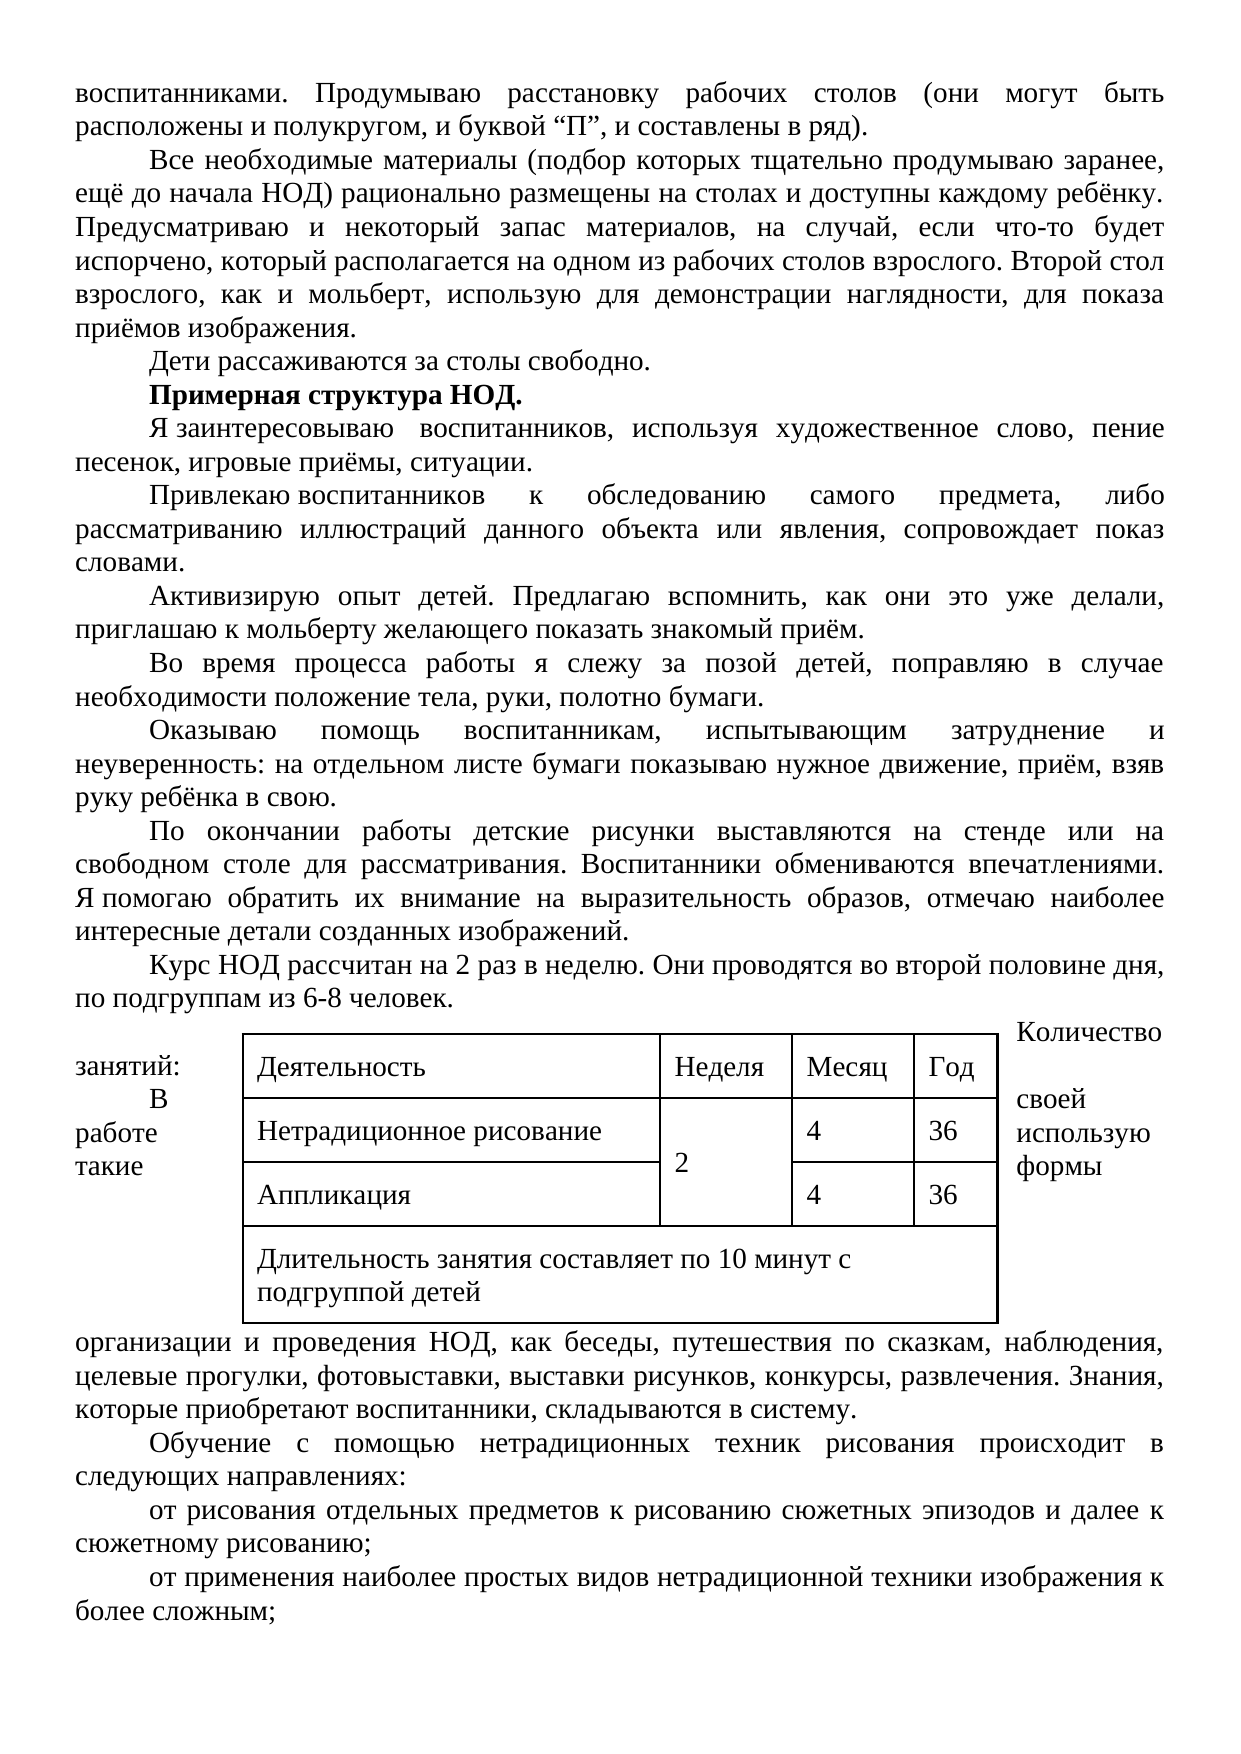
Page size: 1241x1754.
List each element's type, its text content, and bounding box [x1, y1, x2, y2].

text В своей работе использую такие формы организации и проведения НОД, как беседы, путешествия по сказкам, наблюдения, целевые прогулки, фотовыставки, выставки рисунков, конкурсы, развлечения. Знания, которые приобретают воспитанники, складываются в систему. [75, 1081, 1165, 1425]
text Примерная структура НОД. [75, 377, 1165, 410]
table_cell Аппликация [244, 1163, 659, 1225]
text Во время процесса работы я слежу за позой детей, поправляю в случае необходимости положение тела, руки, полотно бумаги. [75, 645, 1165, 712]
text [75, 75, 1165, 142]
text Обучение с помощью нетрадиционных техник рисования происходит в следующих направлениях: [75, 1425, 1165, 1492]
table_header Месяц [793, 1035, 913, 1097]
text от применения наиболее простых видов нетрадиционной техники изображения к более сложным; [75, 1559, 1165, 1626]
table_cell Длительность занятия составляет по 10 минут с подгруппой детей [244, 1227, 996, 1322]
table_cell Нетрадиционное рисование [244, 1099, 659, 1161]
text Я заинтересовываю воспитанников, используя художественное слово, пение песенок, игровые приёмы, ситуации. [75, 410, 1165, 477]
table_cell 36 [915, 1099, 996, 1161]
text По окончании работы детские рисунки выставляются на стенде или на свободном столе для рассматривания. Воспитанники обмениваются впечатлениями. Я помогаю обратить их внимание на выразительность образов, отмечаю наиболее интересные детали созданных изображений. [75, 813, 1165, 947]
table_header Год [915, 1035, 996, 1097]
text Оказываю помощь воспитанникам, испытывающим затруднение и неуверенность: на отдельном листе бумаги показываю нужное движение, приём, взяв руку ребёнка в свою. [75, 712, 1165, 813]
text от рисования отдельных предметов к рисованию сюжетных эпизодов и далее к сюжетному рисованию; [75, 1492, 1165, 1559]
table_cell 4 [793, 1163, 913, 1225]
text Привлекаю воспитанников к обследованию самого предмета, либо рассматриванию иллюстраций данного объекта или явления, сопровождает показ словами. [75, 477, 1165, 578]
text Количество занятий: [75, 1014, 1165, 1081]
table_header Неделя [661, 1035, 791, 1097]
table_header Деятельность [244, 1035, 659, 1097]
text Курс НОД рассчитан на 2 раз в неделю. Они проводятся во второй половине дня, по подгруппам из 6-8 человек. [75, 947, 1165, 1014]
text Все необходимые материалы (подбор которых тщательно продумываю заранее, ещё до начала НОД) рационально размещены на столах и доступны каждому ребёнку. Предусматриваю и некоторый запас материалов, на случай, если что-то будет испорчено, который располагается на одном из рабочих столов взрослого. Второй стол взрослого, как и мольберт, использую для демонстрации наглядности, для показа приёмов изображения. [75, 142, 1165, 343]
table_cell 4 [793, 1099, 913, 1161]
table_cell 2 [661, 1099, 791, 1225]
table_cell 36 [915, 1163, 996, 1225]
text Дети рассаживаются за столы свободно. [75, 343, 1165, 377]
text Активизирую опыт детей. Предлагаю вспомнить, как они это уже делали, приглашаю к мольберту желающего показать знакомый приём. [75, 578, 1165, 645]
